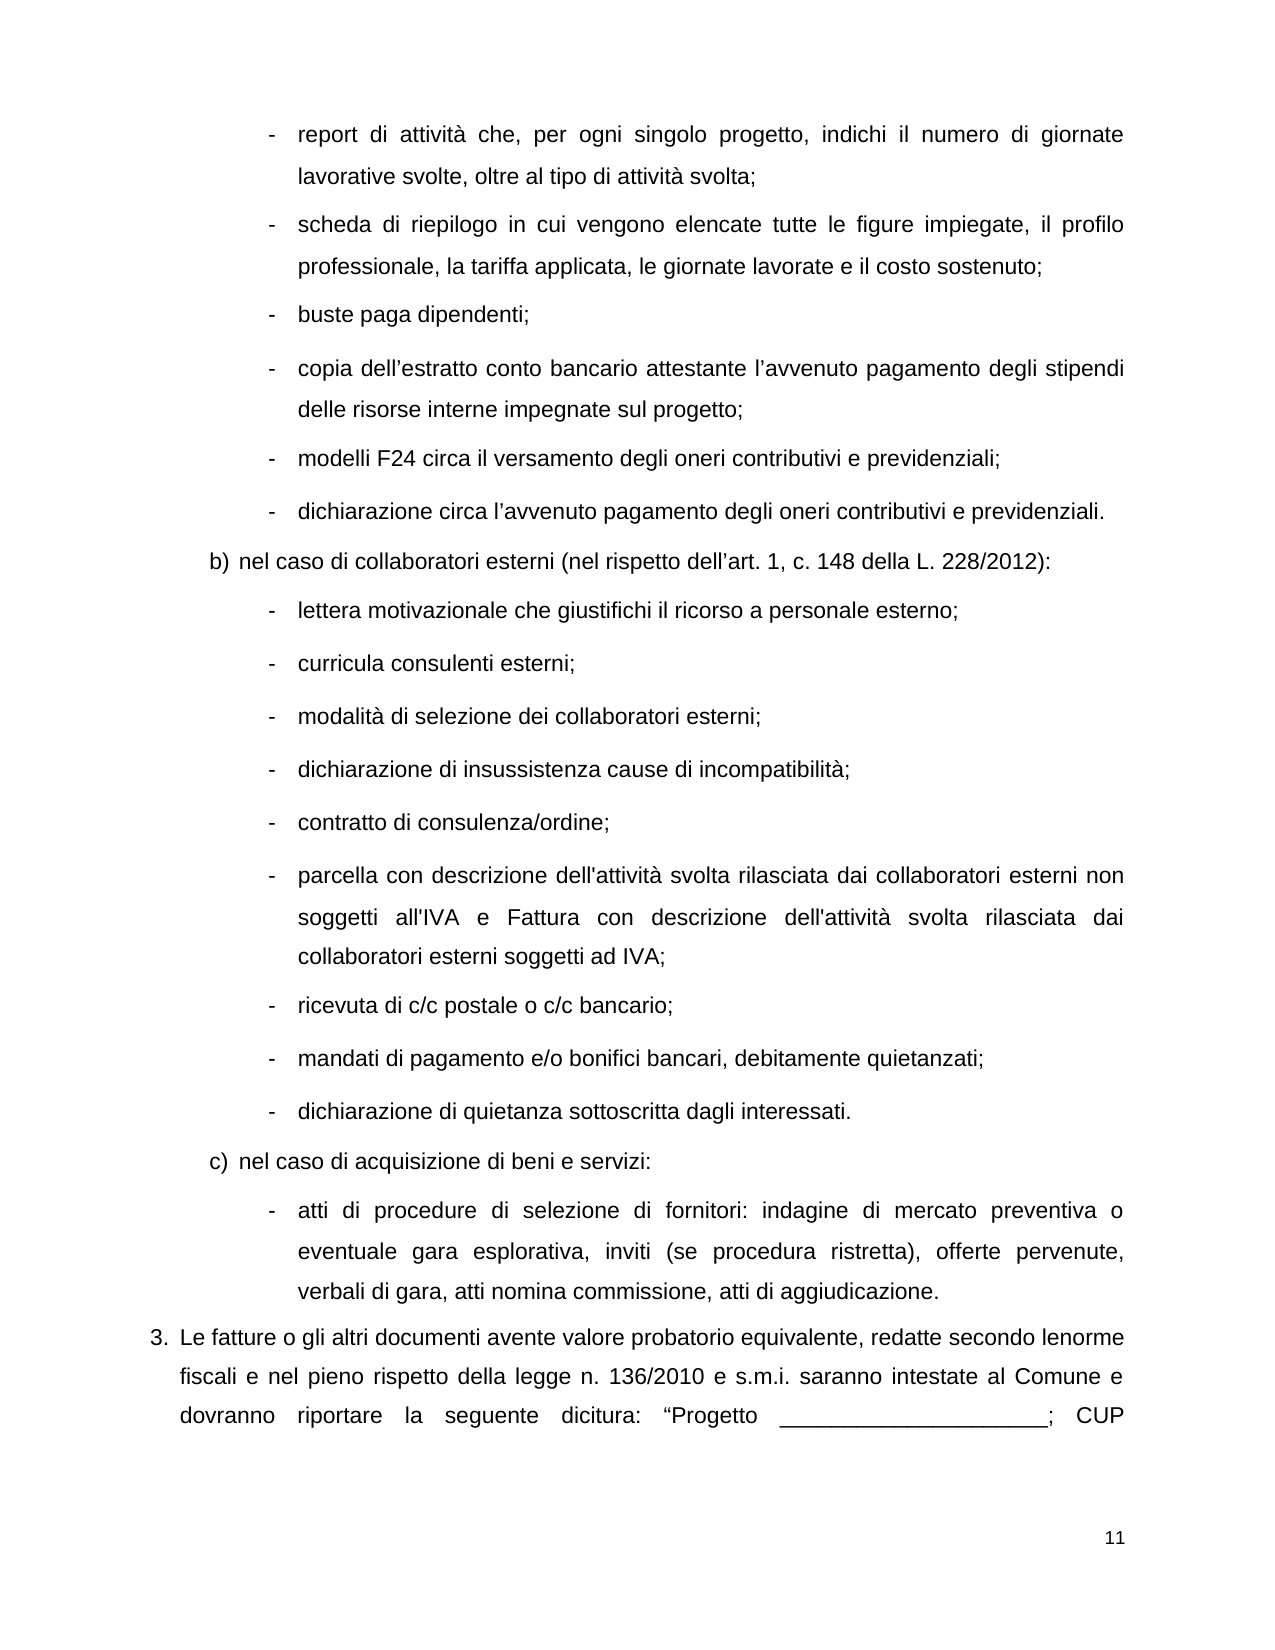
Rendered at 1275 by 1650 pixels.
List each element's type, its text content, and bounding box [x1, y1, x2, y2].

list ricevuta di c/c postale o c/c bancario; [268, 989, 1125, 1020]
list copia dell’estratto conto bancario attestante l’avvenuto pagamento degli stipendi delle risorse interne impegnate sul progetto; [268, 352, 1125, 422]
list dichiarazione circa l’avvenuto pagamento degli oneri contributivi e previdenziali. [268, 495, 1125, 526]
list nel caso di collaboratori esterni (nel rispetto dell’art. 1, c. 148 della L. 228/2012): [209, 548, 1125, 574]
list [150, 1323, 1125, 1429]
list scheda di riepilogo in cui vengono elencate tutte le figure impiegate, il profilo professionale, la tariffa applicata, le giornate lavorate e il costo sostenuto; [268, 208, 1125, 279]
list nel caso di acquisizione di beni e servizi: [209, 1148, 1125, 1174]
list parcella con descrizione dell'attività svolta rilasciata dai collaboratori esterni non soggetti all'IVA e Fattura con descrizione dell'attività svolta rilasciata dai collaboratori esterni soggetti ad IVA; [268, 859, 1125, 969]
list dichiarazione di quietanza sottoscritta dagli interessati. [268, 1095, 1125, 1126]
list curricula consulenti esterni; [268, 647, 1125, 678]
list modalità di selezione dei collaboratori esterni; [268, 700, 1125, 731]
list report di attività che, per ogni singolo progetto, indichi il numero di giornate lavorative svolte, oltre al tipo di attività svolta; [268, 118, 1125, 189]
list mandati di pagamento e/o bonifici bancari, debitamente quietanzati; [268, 1042, 1125, 1073]
list dichiarazione di insussistenza cause di incompatibilità; [268, 753, 1125, 784]
list contratto di consulenza/ordine; [268, 806, 1125, 837]
list modelli F24 circa il versamento degli oneri contributivi e previdenziali; [268, 442, 1125, 473]
list atti di procedure di selezione di fornitori: indagine di mercato preventiva o eventuale gara esplorativa, inviti (se procedura ristretta), offerte pervenute, verbali di gara, atti nomina commissione, atti di aggiudicazione. [268, 1194, 1125, 1304]
list buste paga dipendenti; [268, 298, 1125, 330]
list lettera motivazionale che giustifichi il ricorso a personale esterno; [268, 594, 1125, 625]
